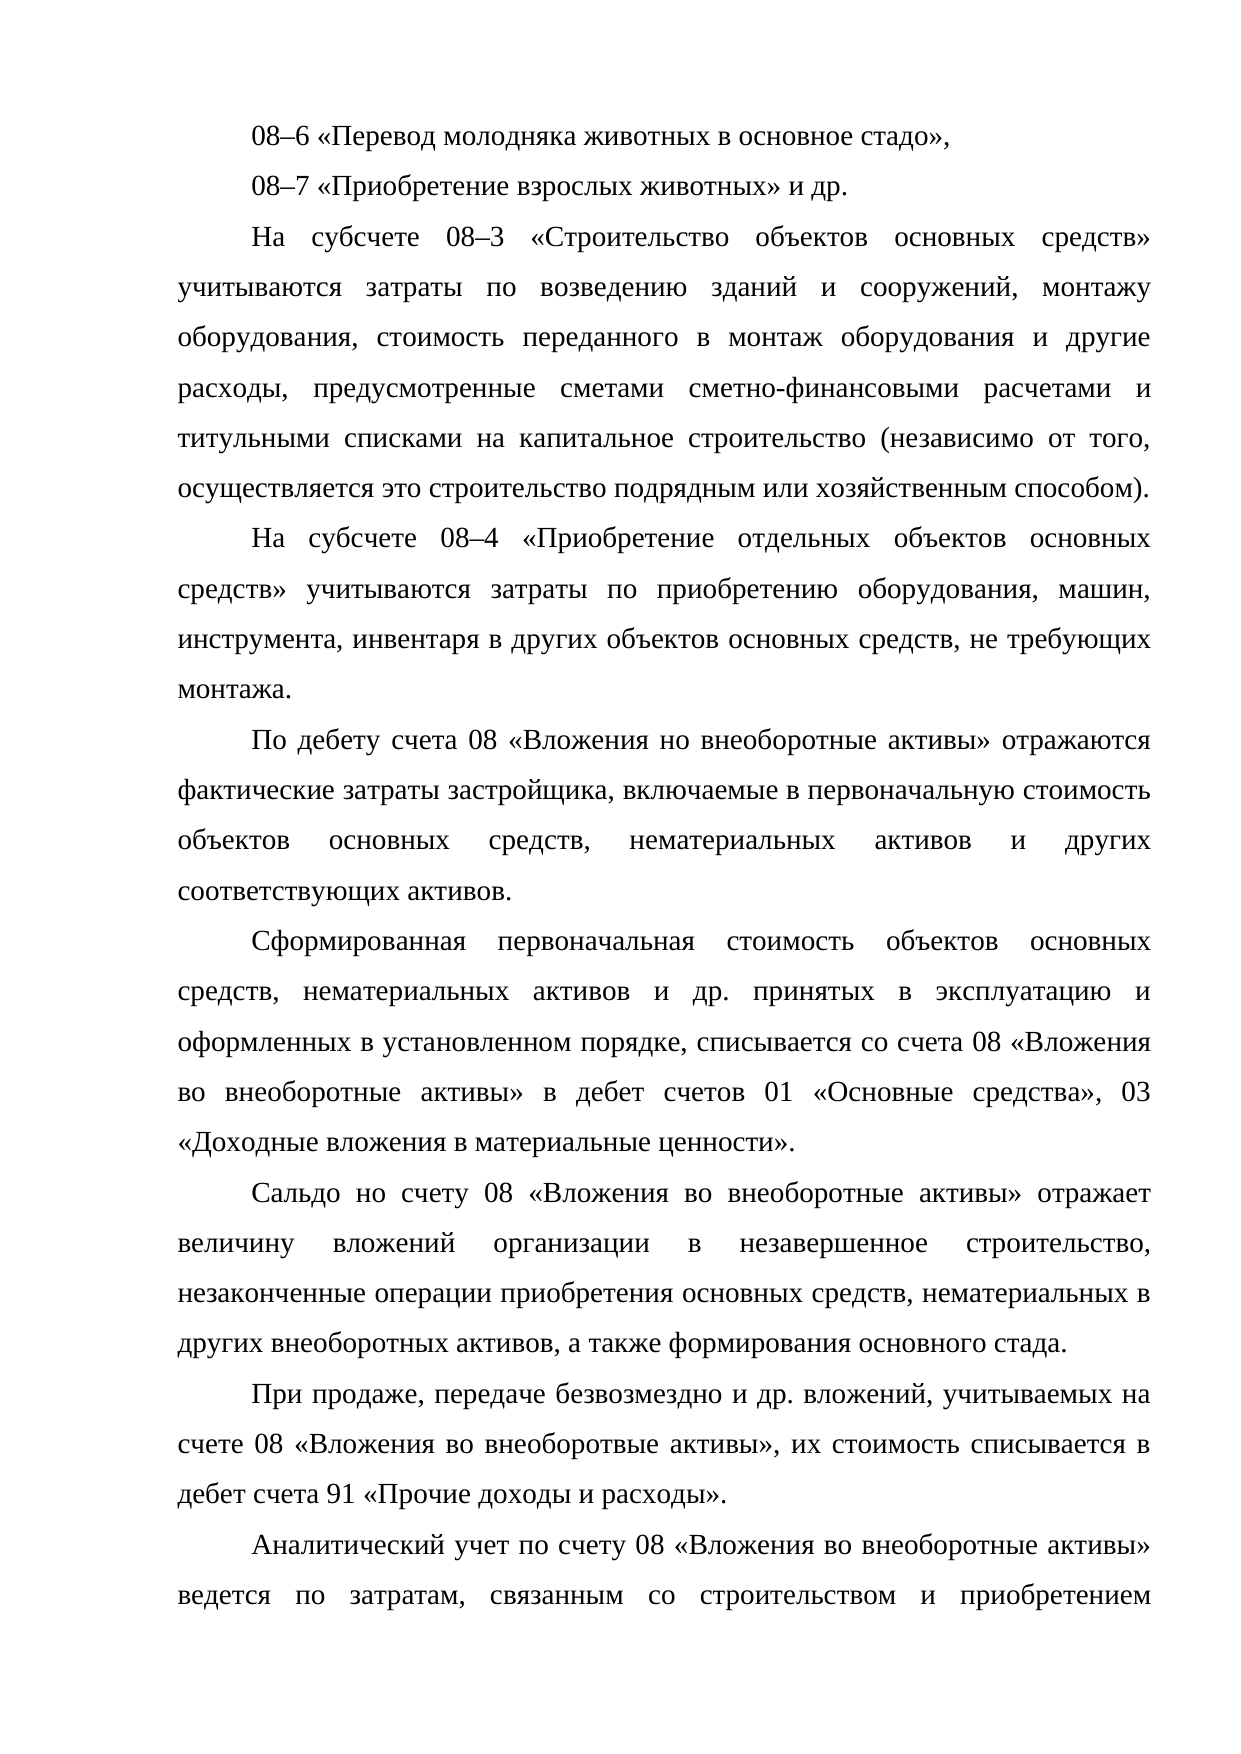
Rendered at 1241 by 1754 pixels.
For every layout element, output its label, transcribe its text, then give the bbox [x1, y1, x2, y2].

text Сальдо но счету 08 «Вложения во внеоборотные активы» отражает величину вложений организации в незавершенное строительство, незаконченные операции приобретения основных средств, нематериальных в других внеоборотных активов, а также формирования основного стада. [177, 1175, 1152, 1359]
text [177, 1527, 1152, 1611]
text 08–6 «Перевод молодняка животных в основное стадо», [177, 118, 1152, 152]
text Сформированная первоначальная стоимость объектов основных средств, нематериальных активов и др. принятых в эксплуатацию и оформленных в установленном порядке, списывается со счета 08 «Вложения во внеоборотные активы» в дебет счетов 01 «Основные средства», 03 «Доходные вложения в материальные ценности». [177, 923, 1152, 1158]
text При продаже, передаче безвозмездно и др. вложений, учитываемых на счете 08 «Вложения во внеоборотвые активы», их стоимость списывается в дебет счета 91 «Прочие доходы и расходы». [177, 1376, 1152, 1510]
text На субсчете 08–3 «Строительство объектов основных средств» учитываются затраты по возведению зданий и сооружений, монтажу оборудования, стоимость переданного в монтаж оборудования и другие расходы, предусмотренные сметами сметно-финансовыми расчетами и титульными списками на капитальное строительство (независимо от того, осуществляется это строительство подрядным или хозяйственным способом). [177, 219, 1152, 504]
text На субсчете 08–4 «Приобретение отдельных объектов основных средств» учитываются затраты по приобретению оборудования, машин, инструмента, инвентаря в других объектов основных средств, не требующих монтажа. [177, 521, 1152, 705]
text 08–7 «Приобретение взрослых животных» и др. [177, 168, 1152, 202]
text По дебету счета 08 «Вложения но внеоборотные активы» отражаются фактические затраты застройщика, включаемые в первоначальную стоимость объектов основных средств, нематериальных активов и других соответствующих активов. [177, 722, 1152, 906]
